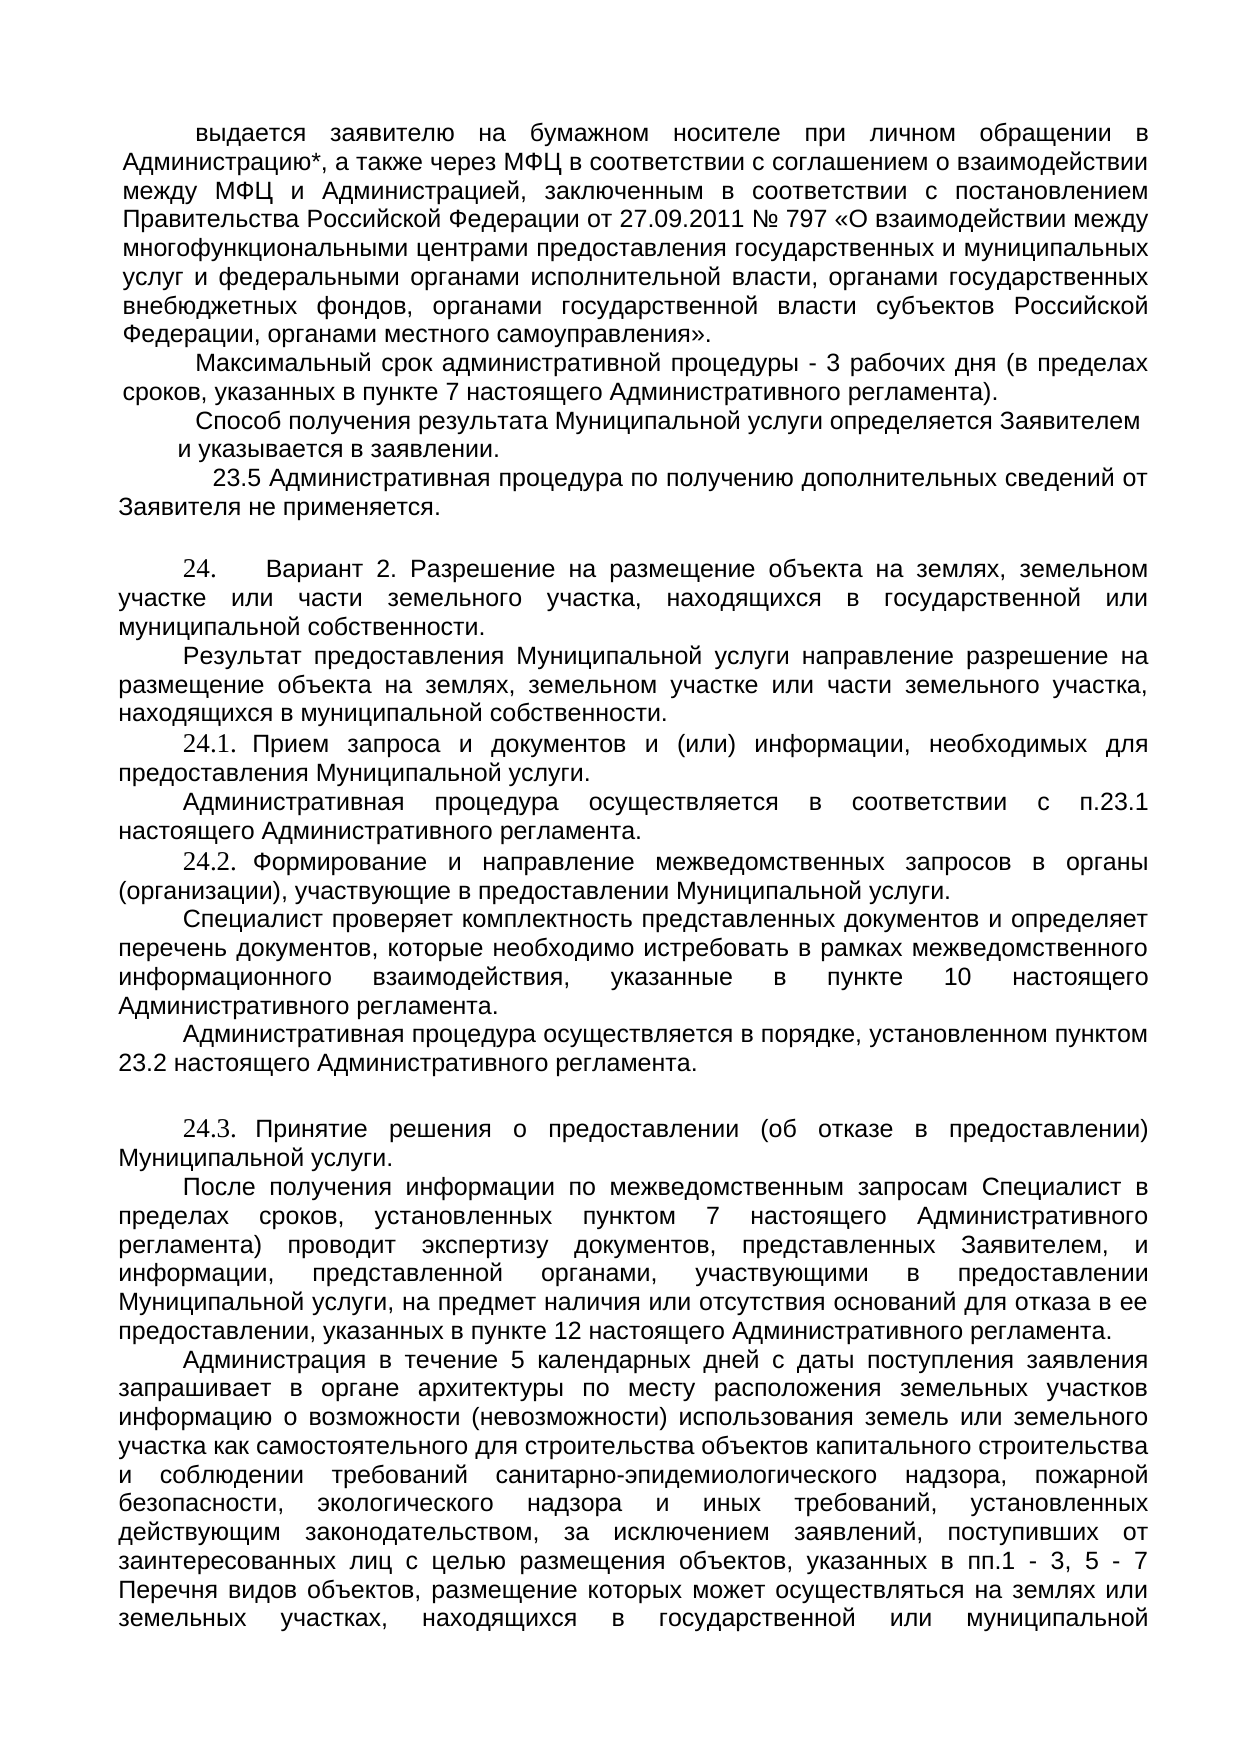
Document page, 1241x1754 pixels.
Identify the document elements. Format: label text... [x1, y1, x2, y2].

list Вариант 2. Разрешение на размещение объекта на землях, земельном участке или части земельного участка, находящихся в государственной или муниципальной собственности. [118, 552, 1149, 641]
text Административная процедура осуществляется в порядке, установленном пунктом 23.2 настоящего Административного регламента. [118, 1019, 1149, 1077]
list Формирование и направление межведомственных запросов в органы (организации), участвующие в предоставлении Муниципальной услуги. [118, 844, 1149, 904]
list Прием запроса и документов и (или) информации, необходимых для предоставления Муниципальной услуги. [118, 727, 1149, 787]
text Административная процедура осуществляется в соответствии с п.23.1 настоящего Административного регламента. [118, 787, 1149, 844]
text После получения информации по межведомственным запросам Специалист в пределах сроков, установленных пунктом 7 настоящего Административного регламента) проводит экспертизу документов, представленных Заявителем, и информации, представленной органами, участвующими в предоставлении Муниципальной услуги, на предмет наличия или отсутствия оснований для отказа в ее предоставлении, указанных в пункте 12 настоящего Административного регламента. [118, 1172, 1149, 1345]
text выдается заявителю на бумажном носителе при личном обращении в Администрацию*, а также через МФЦ в соответствии с соглашением о взаимодействии между МФЦ и Администрацией, заключенным в соответствии с постановлением Правительства Российской Федерации от 27.09.2011 № 797 «О взаимодействии между многофункциональными центрами предоставления государственных и муниципальных услуг и федеральными органами исполнительной власти, органами государственных внебюджетных фондов, органами государственной власти субъектов Российской Федерации, органами местного самоуправления». [122, 118, 1149, 348]
text и указывается в заявлении. [118, 434, 1152, 463]
text Способ получения результата Муниципальной услуги определяется Заявителем [122, 406, 1152, 434]
text Результат предоставления Муниципальной услуги направление разрешение на размещение объекта на землях, земельном участке или части земельного участка, находящихся в муниципальной собственности. [118, 641, 1149, 727]
text Специалист проверяет комплектность представленных документов и определяет перечень документов, которые необходимо истребовать в рамках межведомственного информационного взаимодействия, указанные в пункте 10 настоящего Административного регламента. [118, 904, 1149, 1019]
text Максимальный срок административной процедуры - 3 рабочих дня (в пределах сроков, указанных в пункте 7 настоящего Административного регламента). [122, 348, 1149, 406]
text 23.5 Административная процедура по получению дополнительных сведений от Заявителя не применяется. [118, 463, 1149, 521]
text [118, 1345, 1149, 1632]
list Принятие решения о предоставлении (об отказе в предоставлении) Муниципальной услуги. [118, 1112, 1149, 1172]
